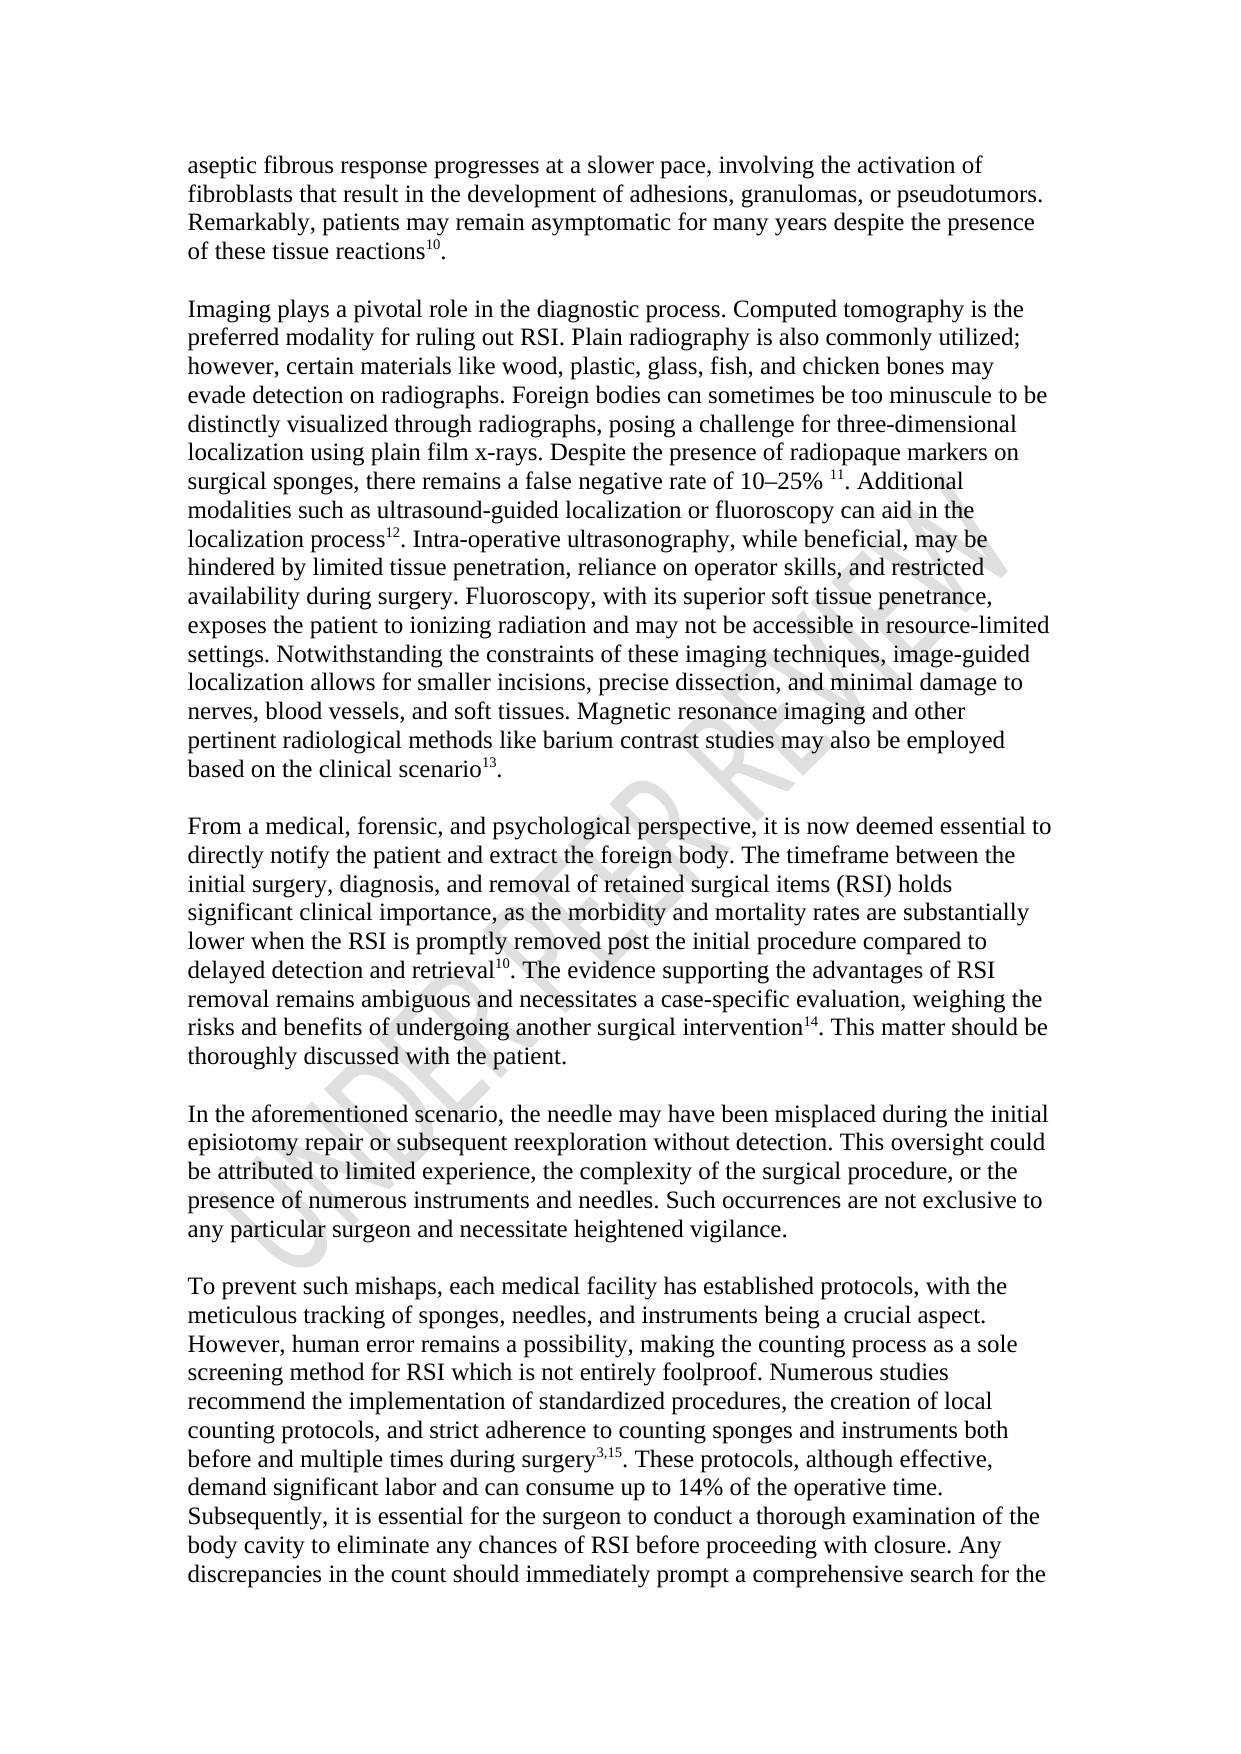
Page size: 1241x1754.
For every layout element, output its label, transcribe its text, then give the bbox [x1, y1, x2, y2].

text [187, 150, 1053, 265]
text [187, 1271, 1053, 1587]
text In the aforementioned scenario, the needle may have been misplaced during the initial episiotomy repair or subsequent reexploration without detection. This oversight could be attributed to limited experience, the complexity of the surgical procedure, or the presence of numerous instruments and needles. Such occurrences are not exclusive to any particular surgeon and necessitate heightened vigilance. [187, 1099, 1053, 1242]
text From a medical, forensic, and psychological perspective, it is now deemed essential to directly notify the patient and extract the foreign body. The timeframe between the initial surgery, diagnosis, and removal of retained surgical items (RSI) holds significant clinical importance, as the morbidity and mortality rates are substantially lower when the RSI is promptly removed post the initial procedure compared to delayed detection and retrieval10. The evidence supporting the advantages of RSI removal remains ambiguous and necessitates a case-specific evaluation, weighing the risks and benefits of undergoing another surgical intervention14. This matter should be thoroughly discussed with the patient. [187, 811, 1053, 1070]
text Imaging plays a pivotal role in the diagnostic process. Computed tomography is the preferred modality for ruling out RSI. Plain radiography is also commonly utilized; however, certain materials like wood, plastic, glass, fish, and chicken bones may evade detection on radiographs. Foreign bodies can sometimes be too minuscule to be distinctly visualized through radiographs, posing a challenge for three-dimensional localization using plain film x-rays. Despite the presence of radiopaque markers on surgical sponges, there remains a false negative rate of 10–25% 11. Additional modalities such as ultrasound-guided localization or fluoroscopy can aid in the localization process12. Intra-operative ultrasonography, while beneficial, may be hindered by limited tissue penetration, reliance on operator skills, and restricted availability during surgery. Fluoroscopy, with its superior soft tissue penetrance, exposes the patient to ionizing radiation and may not be accessible in resource-limited settings. Notwithstanding the constraints of these imaging techniques, image-guided localization allows for smaller incisions, precise dissection, and minimal damage to nerves, blood vessels, and soft tissues. Magnetic resonance imaging and other pertinent radiological methods like barium contrast studies may also be employed based on the clinical scenario13. [187, 294, 1053, 782]
